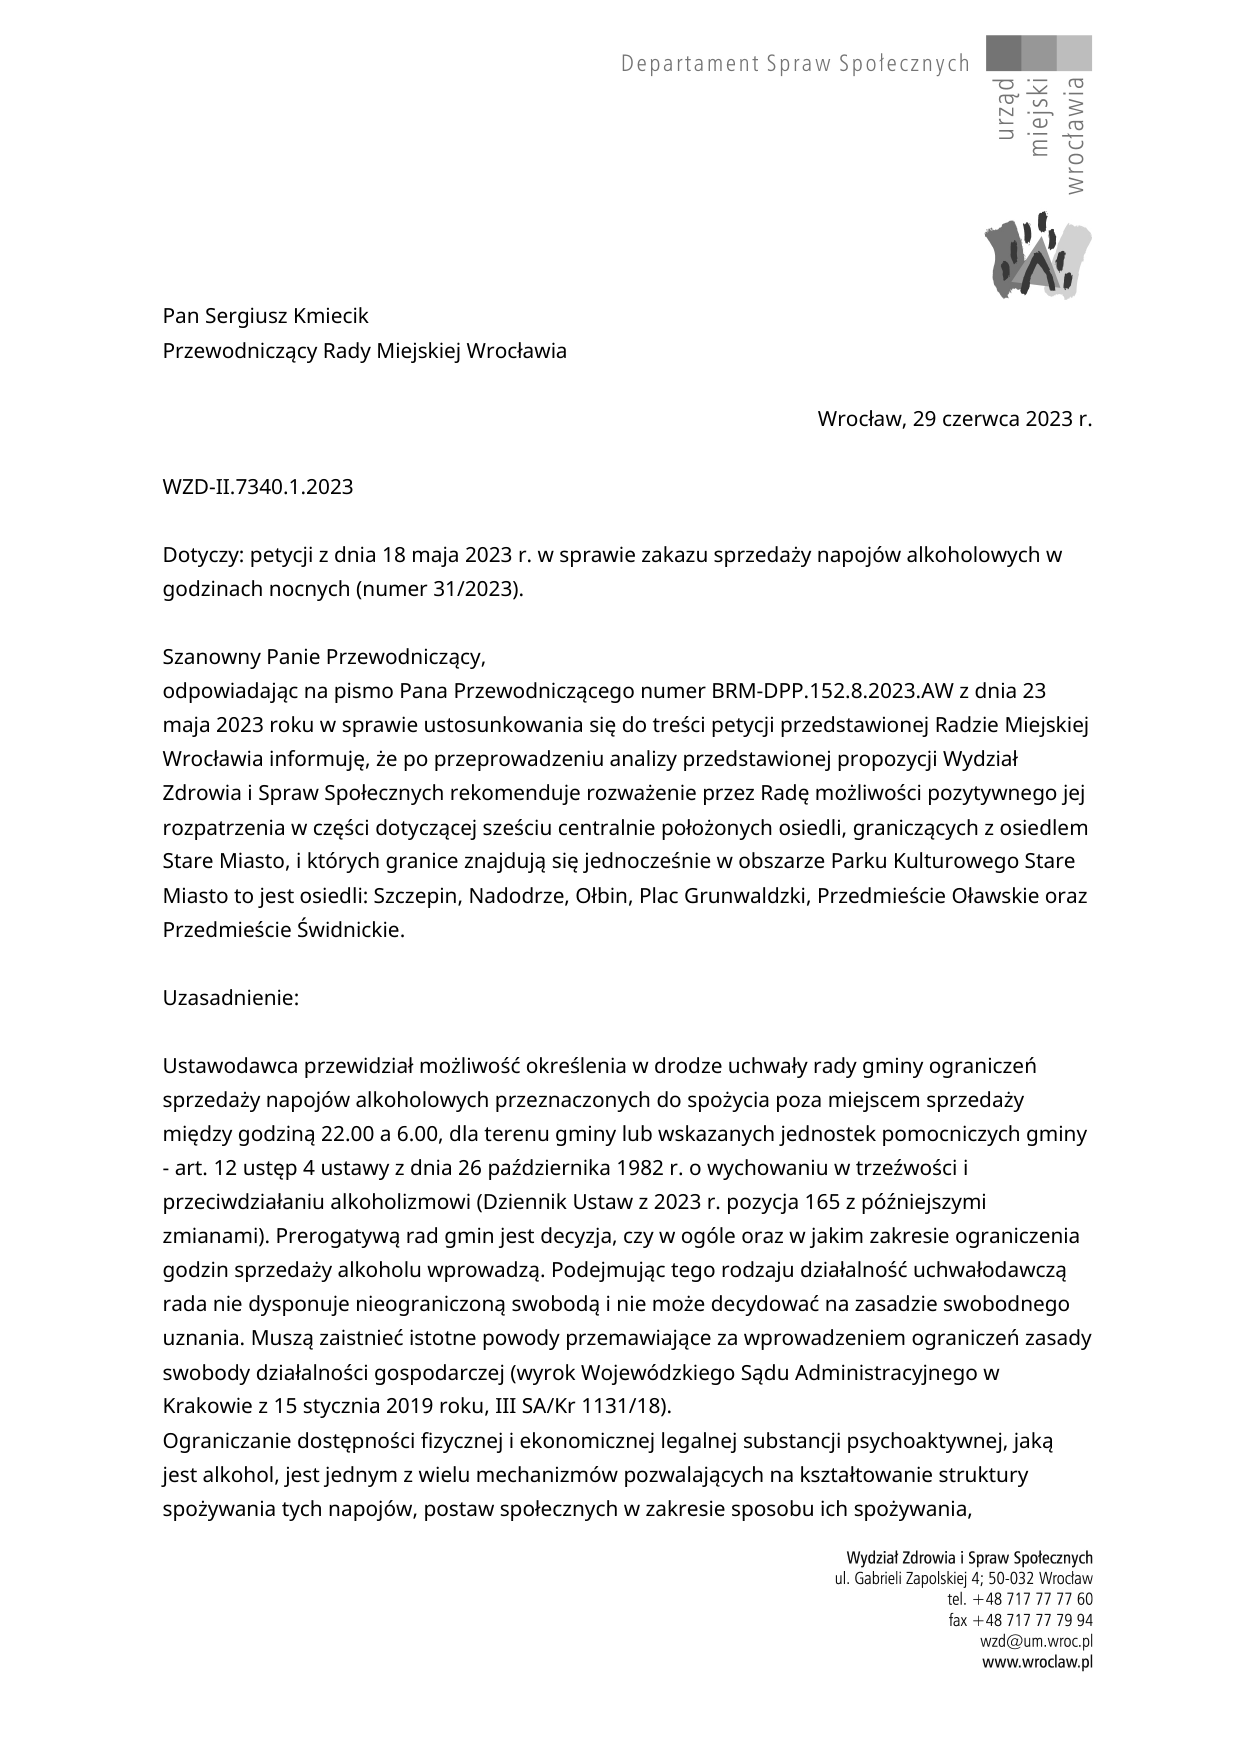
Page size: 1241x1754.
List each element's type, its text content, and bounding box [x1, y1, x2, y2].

text Dotyczy: petycji z dnia 18 maja 2023 r. w sprawie zakazu sprzedaży napojów alkoholowych w godzinach nocnych (numer 31/2023). [162, 540, 1093, 603]
subtitle Pan Sergiusz Kmiecik [162, 302, 1093, 330]
text Wrocław, 29 czerwca 2023 r. [162, 404, 1093, 432]
subtitle Przewodniczący Rady Miejskiej Wrocławia [162, 336, 1093, 364]
picture [620, 35, 1093, 302]
text WZD-II.7340.1.2023 [162, 472, 1093, 500]
text Uzasadnienie: [162, 983, 1093, 1011]
text Szanowny Panie Przewodniczący, [162, 642, 1093, 671]
text Ustawodawca przewidział możliwość określenia w drodze uchwały rady gminy ograniczeń sprzedaży napojów alkoholowych przeznaczonych do spożycia poza miejscem sprzedaży między godziną 22.00 a 6.00, dla terenu gminy lub wskazanych jednostek pomocniczych gminy - art. 12 ustęp 4 ustawy z dnia 26 października 1982 r. o wychowaniu w trzeźwości i przeciwdziałaniu alkoholizmowi (Dziennik Ustaw z 2023 r. pozycja 165 z późniejszymi zmianami). Prerogatywą rad gmin jest decyzja, czy w ogóle oraz w jakim zakresie ograniczenia godzin sprzedaży alkoholu wprowadzą. Podejmując tego rodzaju działalność uchwałodawczą rada nie dysponuje nieograniczoną swobodą i nie może decydować na zasadzie swobodnego uznania. Muszą zaistnieć istotne powody przemawiające za wprowadzeniem ograniczeń zasady swobody działalności gospodarczej (wyrok Wojewódzkiego Sądu Administracyjnego w Krakowie z 15 stycznia 2019 roku, III SA/Kr 1131/18). [162, 1051, 1093, 1420]
text odpowiadając na pismo Pana Przewodniczącego numer BRM-DPP.152.8.2023.AW z dnia 23 maja 2023 roku w sprawie ustosunkowania się do treści petycji przedstawionej Radzie Miejskiej Wrocławia informuję, że po przeprowadzeniu analizy przedstawionej propozycji Wydział Zdrowia i Spraw Społecznych rekomenduje rozważenie przez Radę możliwości pozytywnego jej rozpatrzenia w części dotyczącej sześciu centralnie położonych osiedli, graniczących z osiedlem Stare Miasto, i których granice znajdują się jednocześnie w obszarze Parku Kulturowego Stare Miasto to jest osiedli: Szczepin, Nadodrze, Ołbin, Plac Grunwaldzki, Przedmieście Oławskie oraz Przedmieście Świdnickie. [162, 676, 1093, 943]
picture [834, 1549, 1093, 1673]
